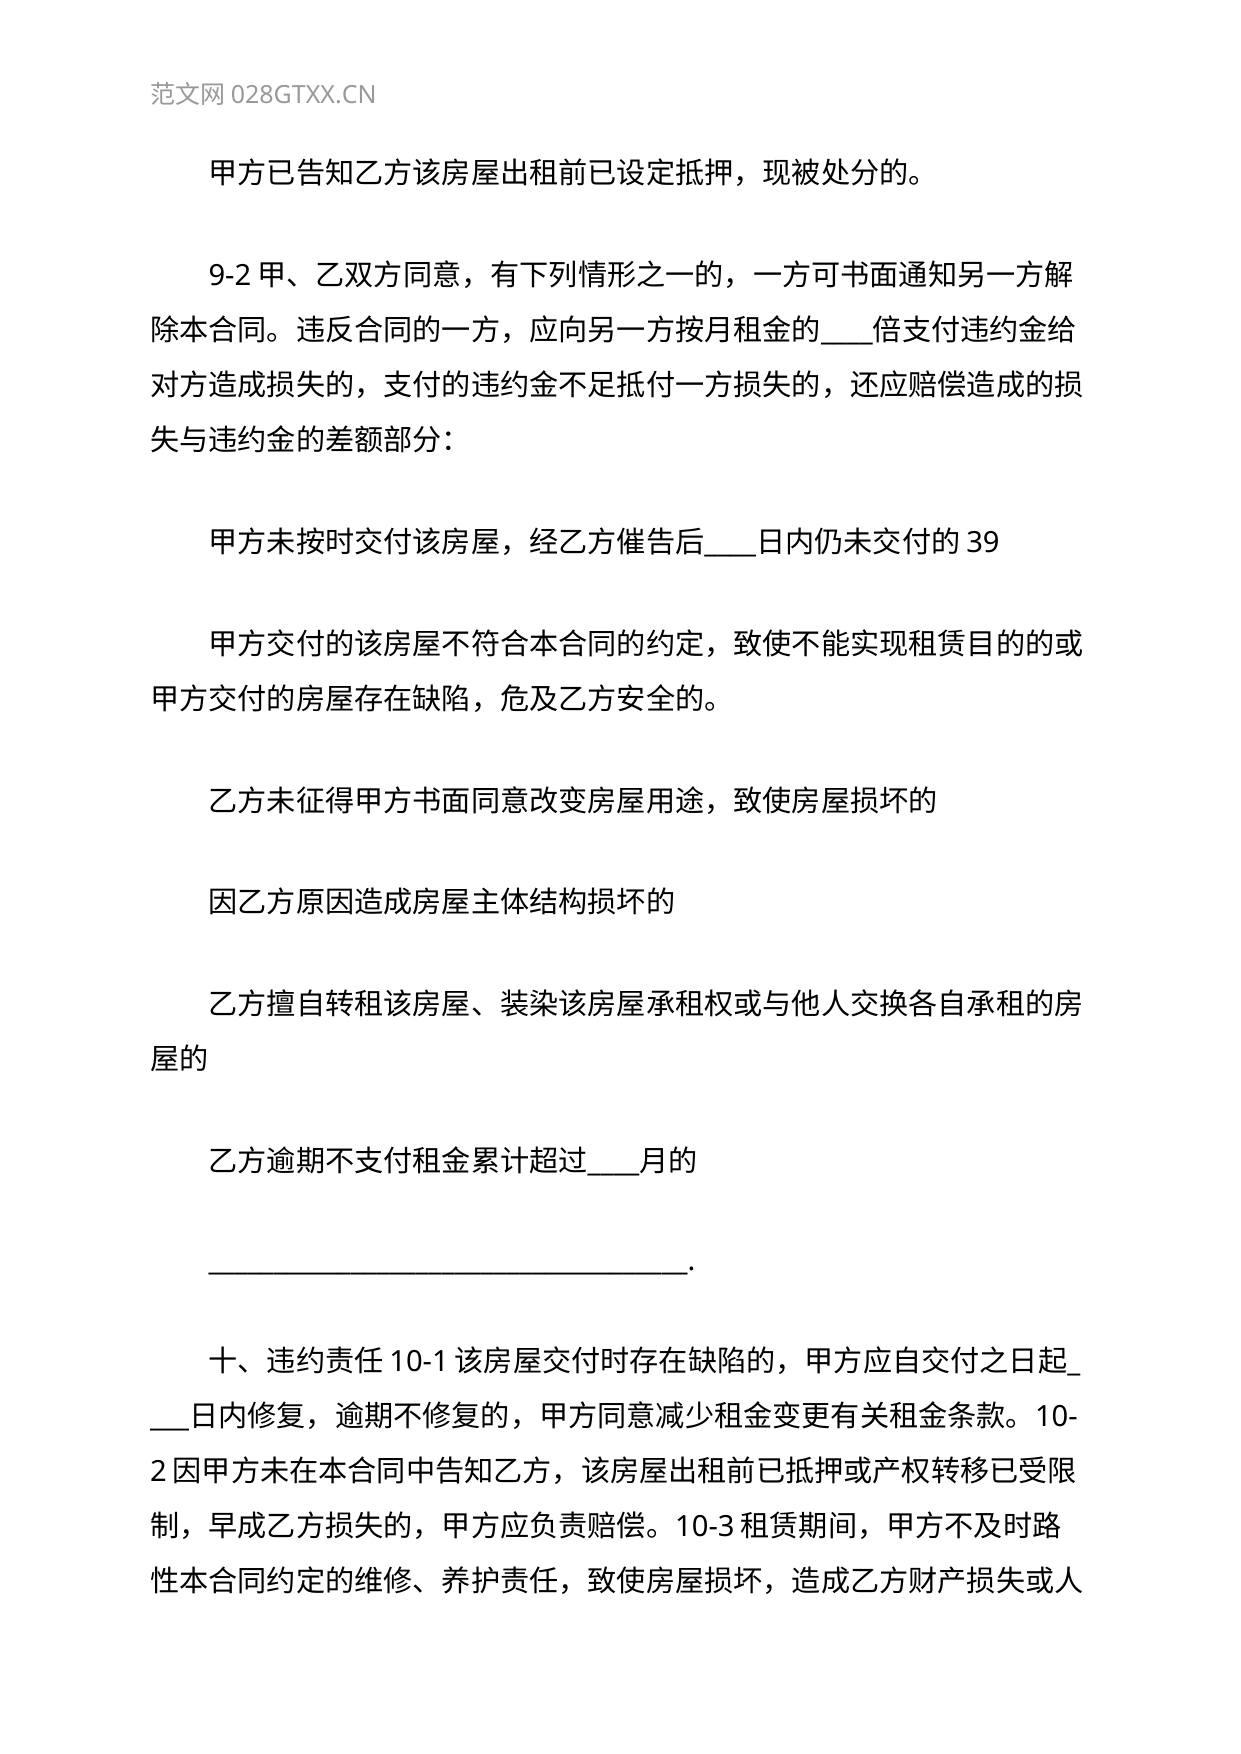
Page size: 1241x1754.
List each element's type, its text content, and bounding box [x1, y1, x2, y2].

text 甲方交付的该房屋不符合本合同的约定，致使不能实现租赁目的的或甲方交付的房屋存在缺陷，危及乙方安全的。 [150, 620, 1090, 718]
text 因乙方原因造成房屋主体结构损坏的 [150, 879, 1090, 921]
text _____________________________________. [150, 1239, 1090, 1279]
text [150, 1338, 1090, 1600]
text 9-2甲、乙双方同意，有下列情形之一的，一方可书面通知另一方解除本合同。违反合同的一方，应向另一方按月租金的____倍支付违约金给对方造成损失的，支付的违约金不足抵付一方损失的，还应赔偿造成的损失与违约金的差额部分： [150, 252, 1090, 459]
text 乙方逾期不支付租金累计超过____月的 [150, 1137, 1090, 1180]
text 乙方擅自转租该房屋、装染该房屋承租权或与他人交换各自承租的房屋的 [150, 981, 1090, 1078]
text 甲方未按时交付该房屋，经乙方催告后____日内仍未交付的39 [150, 518, 1090, 561]
text 甲方已告知乙方该房屋出租前已设定抵押，现被处分的。 [150, 150, 1090, 192]
text 乙方未征得甲方书面同意改变房屋用途，致使房屋损坏的 [150, 777, 1090, 819]
